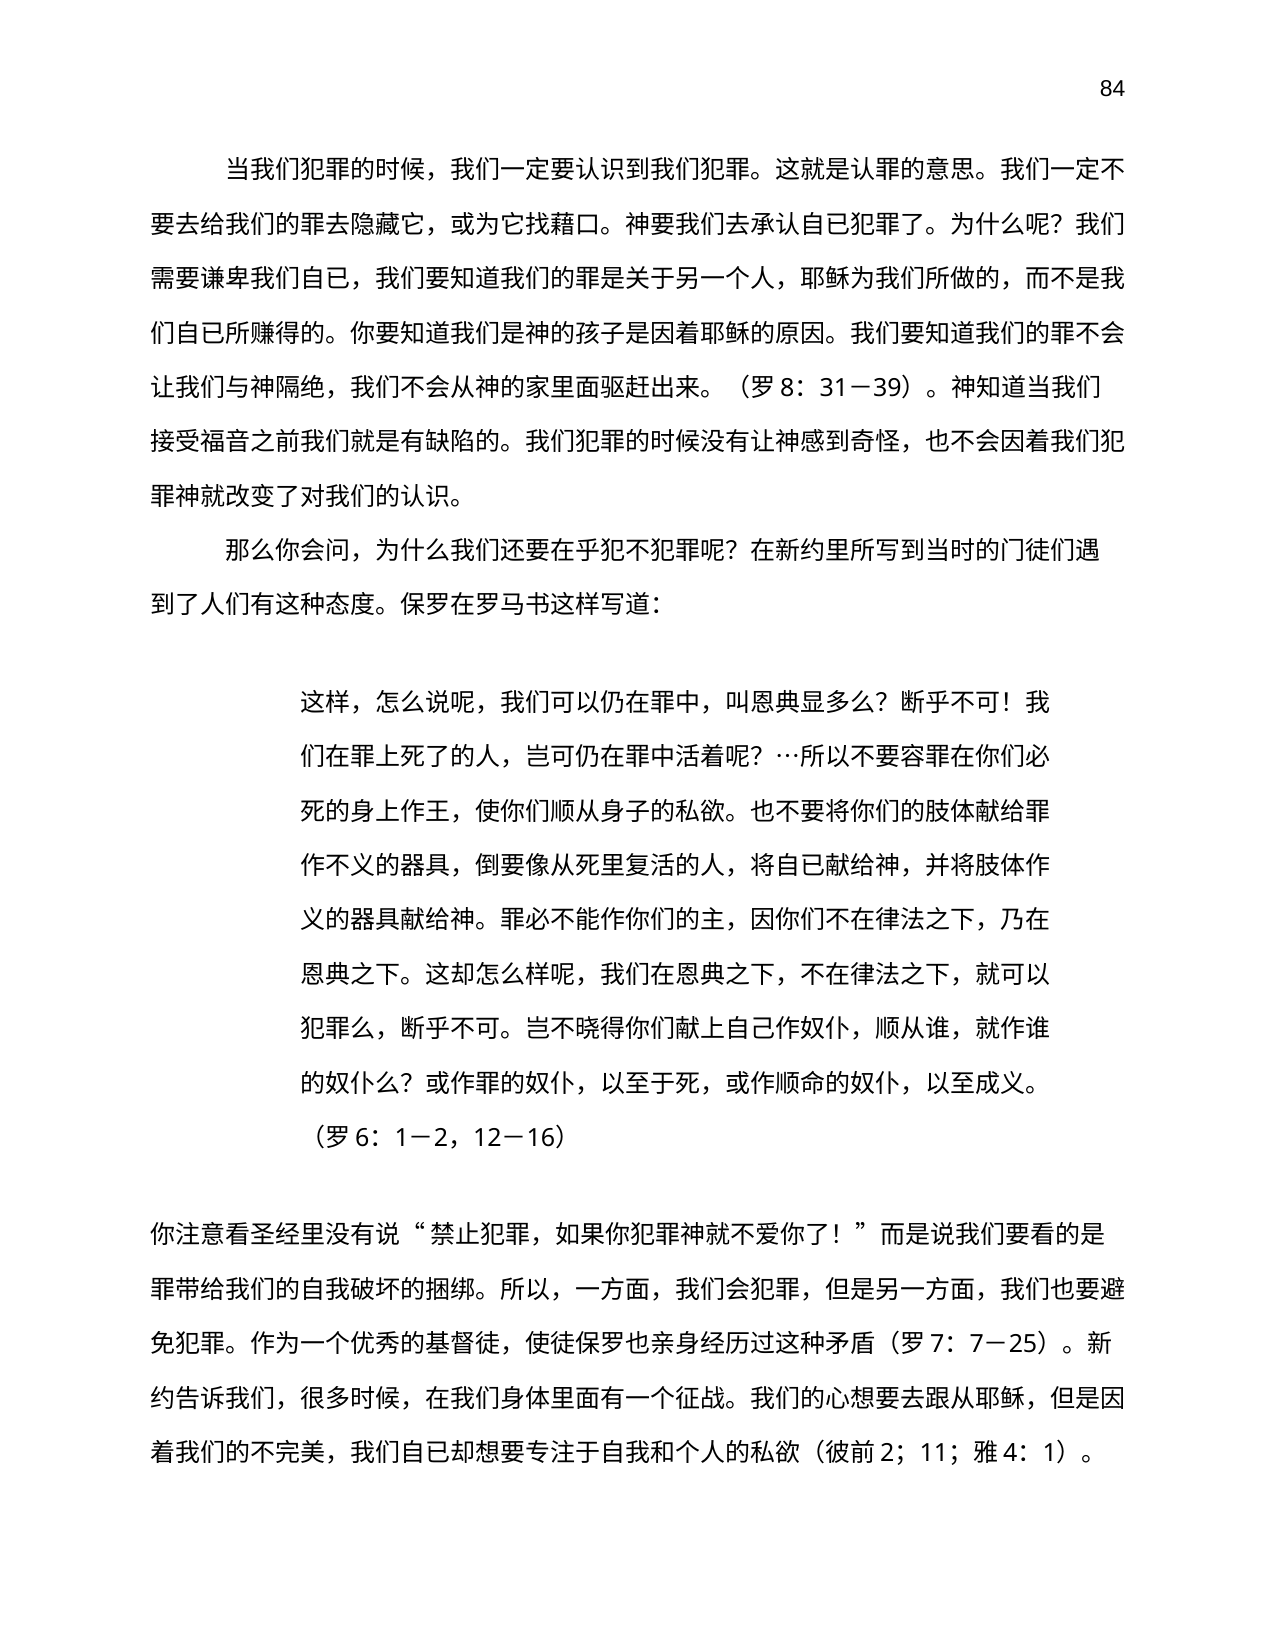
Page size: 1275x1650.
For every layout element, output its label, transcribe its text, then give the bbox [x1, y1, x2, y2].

text 到了人们有这种态度。保罗在罗马书这样写道： [150, 585, 1125, 621]
text 你注意看圣经里没有说“ 禁止犯罪，如果你犯罪神就不爱你了！”而是说我们要看的是罪带给我们的自我破坏的捆绑。所以，一方面，我们会犯罪，但是另一方面，我们也要避免犯罪。作为一个优秀的基督徒，使徒保罗也亲身经历过这种矛盾（罗7：7－25）。新约告诉我们，很多时候，在我们身体里面有一个征战。我们的心想要去跟从耶稣，但是因着我们的不完美，我们自已却想要专注于自我和个人的私欲（彼前2；11；雅4：1）。 [150, 1215, 1125, 1469]
text 当我们犯罪的时候，我们一定要认识到我们犯罪。这就是认罪的意思。我们一定不要去给我们的罪去隐藏它，或为它找藉口。神要我们去承认自已犯罪了。为什么呢？我们需要谦卑我们自已，我们要知道我们的罪是关于另一个人，耶稣为我们所做的，而不是我们自已所赚得的。你要知道我们是神的孩子是因着耶稣的原因。我们要知道我们的罪不会让我们与神隔绝，我们不会从神的家里面驱赶出来。（罗8：31－39）。神知道当我们接受福音之前我们就是有缺陷的。我们犯罪的时候没有让神感到奇怪，也不会因着我们犯罪神就改变了对我们的认识。 [150, 150, 1125, 512]
text 这样，怎么说呢，我们可以仍在罪中，叫恩典显多么？断乎不可！我们在罪上死了的人，岂可仍在罪中活着呢？…所以不要容罪在你们必死的身上作王，使你们顺从身子的私欲。也不要将你们的肢体献给罪作不义的器具，倒要像从死里复活的人，将自已献给神，并将肢体作义的器具献给神。罪必不能作你们的主，因你们不在律法之下，乃在恩典之下。这却怎么样呢，我们在恩典之下，不在律法之下，就可以犯罪么，断乎不可。岂不晓得你们献上自己作奴仆，顺从谁，就作谁的奴仆么？或作罪的奴仆，以至于死，或作顺命的奴仆，以至成义。（罗6：1－2，12－16） [300, 682, 1050, 1154]
text 那么你会问，为什么我们还要在乎犯不犯罪呢？在新约里所写到当时的门徒们遇 [150, 531, 1125, 567]
